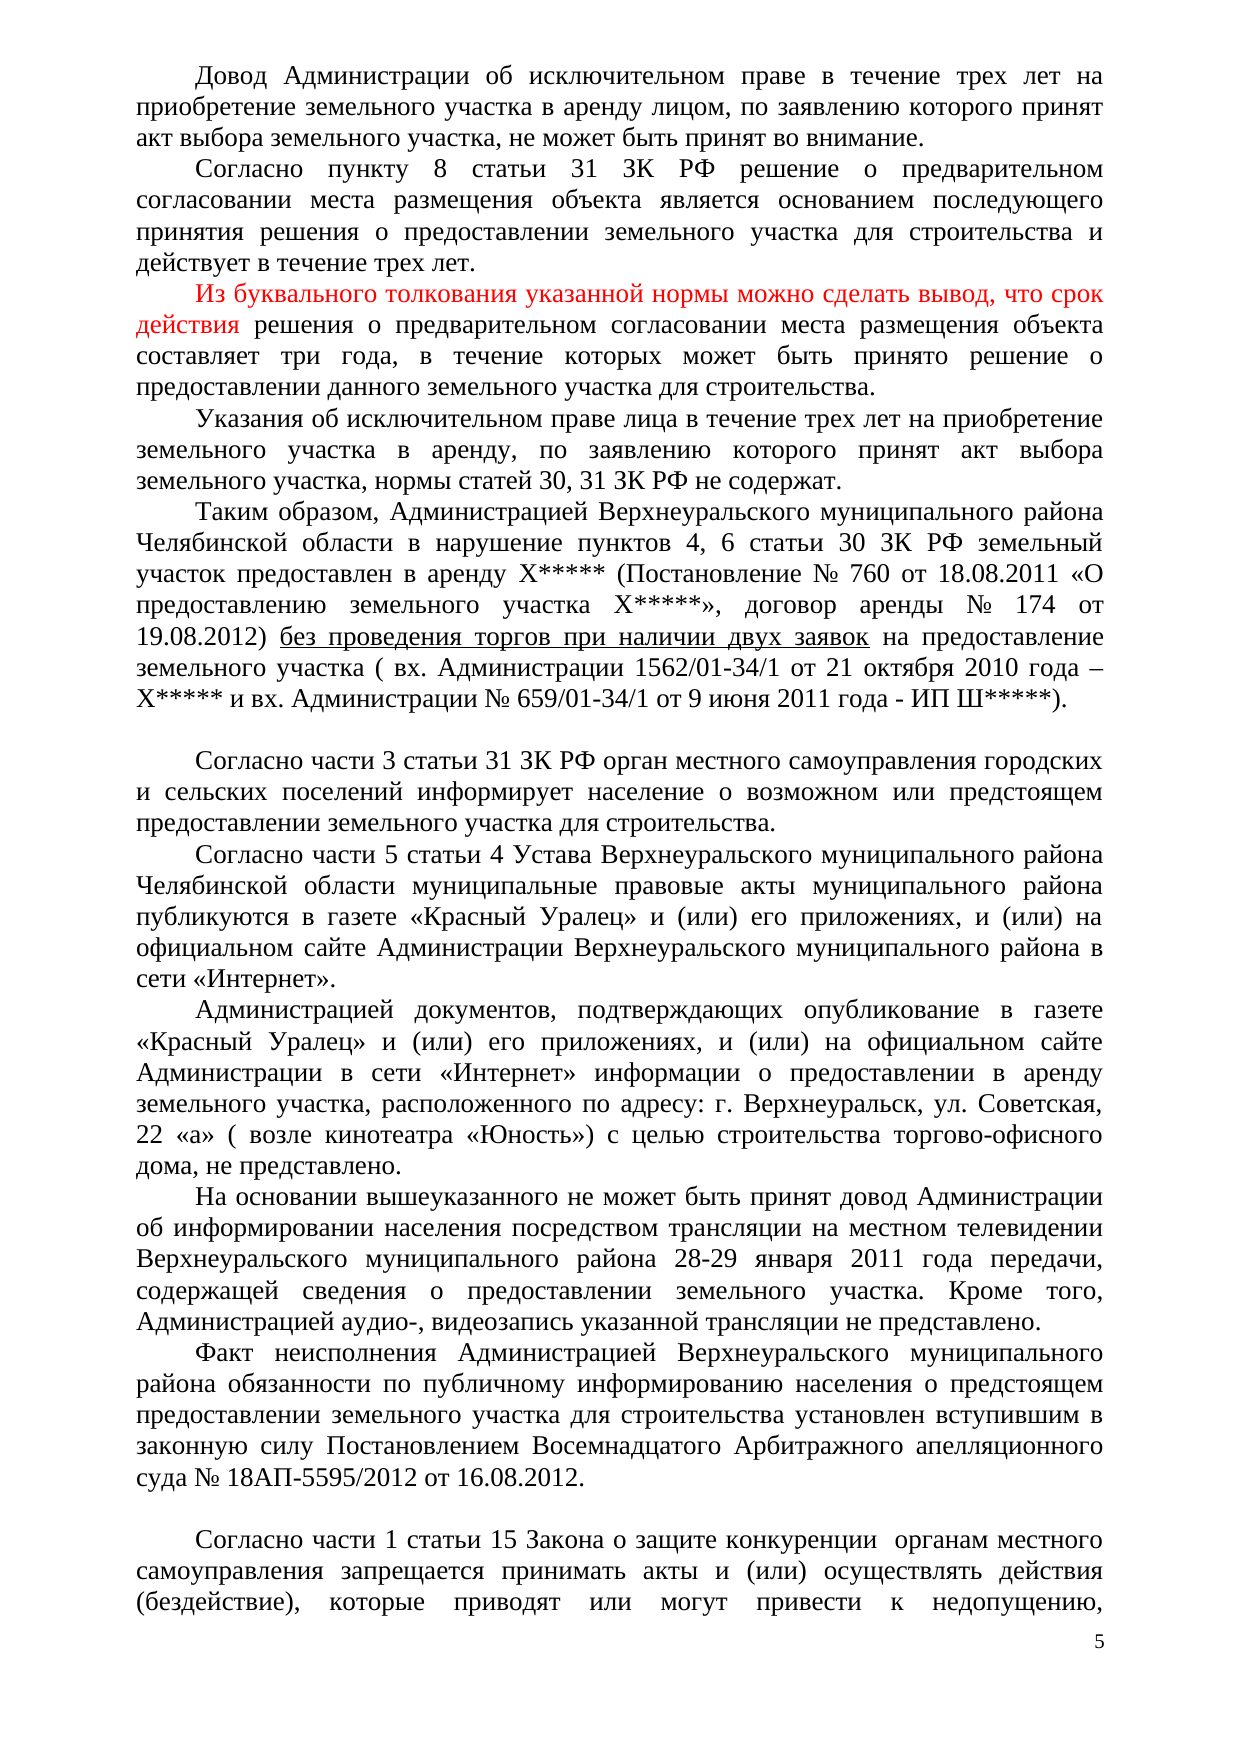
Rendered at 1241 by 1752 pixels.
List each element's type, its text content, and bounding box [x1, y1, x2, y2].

text Таким образом, Администрацией Верхнеуральского муниципального района Челябинской области в нарушение пунктов 4, 6 статьи 30 ЗК РФ земельный участок предоставлен в аренду Х***** (Постановление № 760 от 18.08.2011 «О предоставлению земельного участка Х*****», договор аренды № 174 от 19.08.2012) без проведения торгов при наличии двух заявок на предоставление земельного участка ( вх. Администрации 1562/01-34/1 от 21 октября 2010 года – Х***** и вх. Администрации № 659/01-34/1 от 9 июня 2011 года - ИП Ш*****). [136, 495, 1104, 713]
text Из буквального толкования указанной нормы можно сделать вывод, что срок действия решения о предварительном согласовании места размещения объекта составляет три года, в течение которых может быть принято решение о предоставлении данного земельного участка для строительства. [136, 277, 1104, 402]
text Согласно части 5 статьи 4 Устава Верхнеуральского муниципального района Челябинской области муниципальные правовые акты муниципального района публикуются в газете «Красный Уралец» и (или) его приложениях, и (или) на официальном сайте Администрации Верхнеуральского муниципального района в сети «Интернет». [136, 838, 1104, 993]
text Согласно части 3 статьи 31 ЗК РФ орган местного самоуправления городских и сельских поселений информирует население о возможном или предстоящем предоставлении земельного участка для строительства. [136, 744, 1104, 838]
text Указания об исключительном праве лица в течение трех лет на приобретение земельного участка в аренду, по заявлению которого принят акт выбора земельного участка, нормы статей 30, 31 ЗК РФ не содержат. [136, 402, 1104, 495]
text Факт неисполнения Администрацией Верхнеуральского муниципального района обязанности по публичному информированию населения о предстоящем предоставлении земельного участка для строительства установлен вступившим в законную силу Постановлением Восемнадцатого Арбитражного апелляционного суда № 18АП-5595/2012 от 16.08.2012. [136, 1336, 1104, 1492]
text Согласно пункту 8 статьи 31 ЗК РФ решение о предварительном согласовании места размещения объекта является основанием последующего принятия решения о предоставлении земельного участка для строительства и действует в течение трех лет. [136, 152, 1104, 277]
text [136, 1523, 1104, 1616]
text Администрацией документов, подтверждающих опубликование в газете «Красный Уралец» и (или) его приложениях, и (или) на официальном сайте Администрации в сети «Интернет» информации о предоставлении в аренду земельного участка, расположенного по адресу: г. Верхнеуральск, ул. Советская, 22 «а» ( возле кинотеатра «Юность») с целью строительства торгово-офисного дома, не представлено. [136, 993, 1104, 1180]
text Довод Администрации об исключительном праве в течение трех лет на приобретение земельного участка в аренду лицом, по заявлению которого принят акт выбора земельного участка, не может быть принят во внимание. [136, 59, 1104, 152]
text На основании вышеуказанного не может быть принят довод Администрации об информировании населения посредством трансляции на местном телевидении Верхнеуральского муниципального района 28-29 января 2011 года передачи, содержащей сведения о предоставлении земельного участка. Кроме того, Администрацией аудио-, видеозапись указанной трансляции не представлено. [136, 1180, 1104, 1336]
